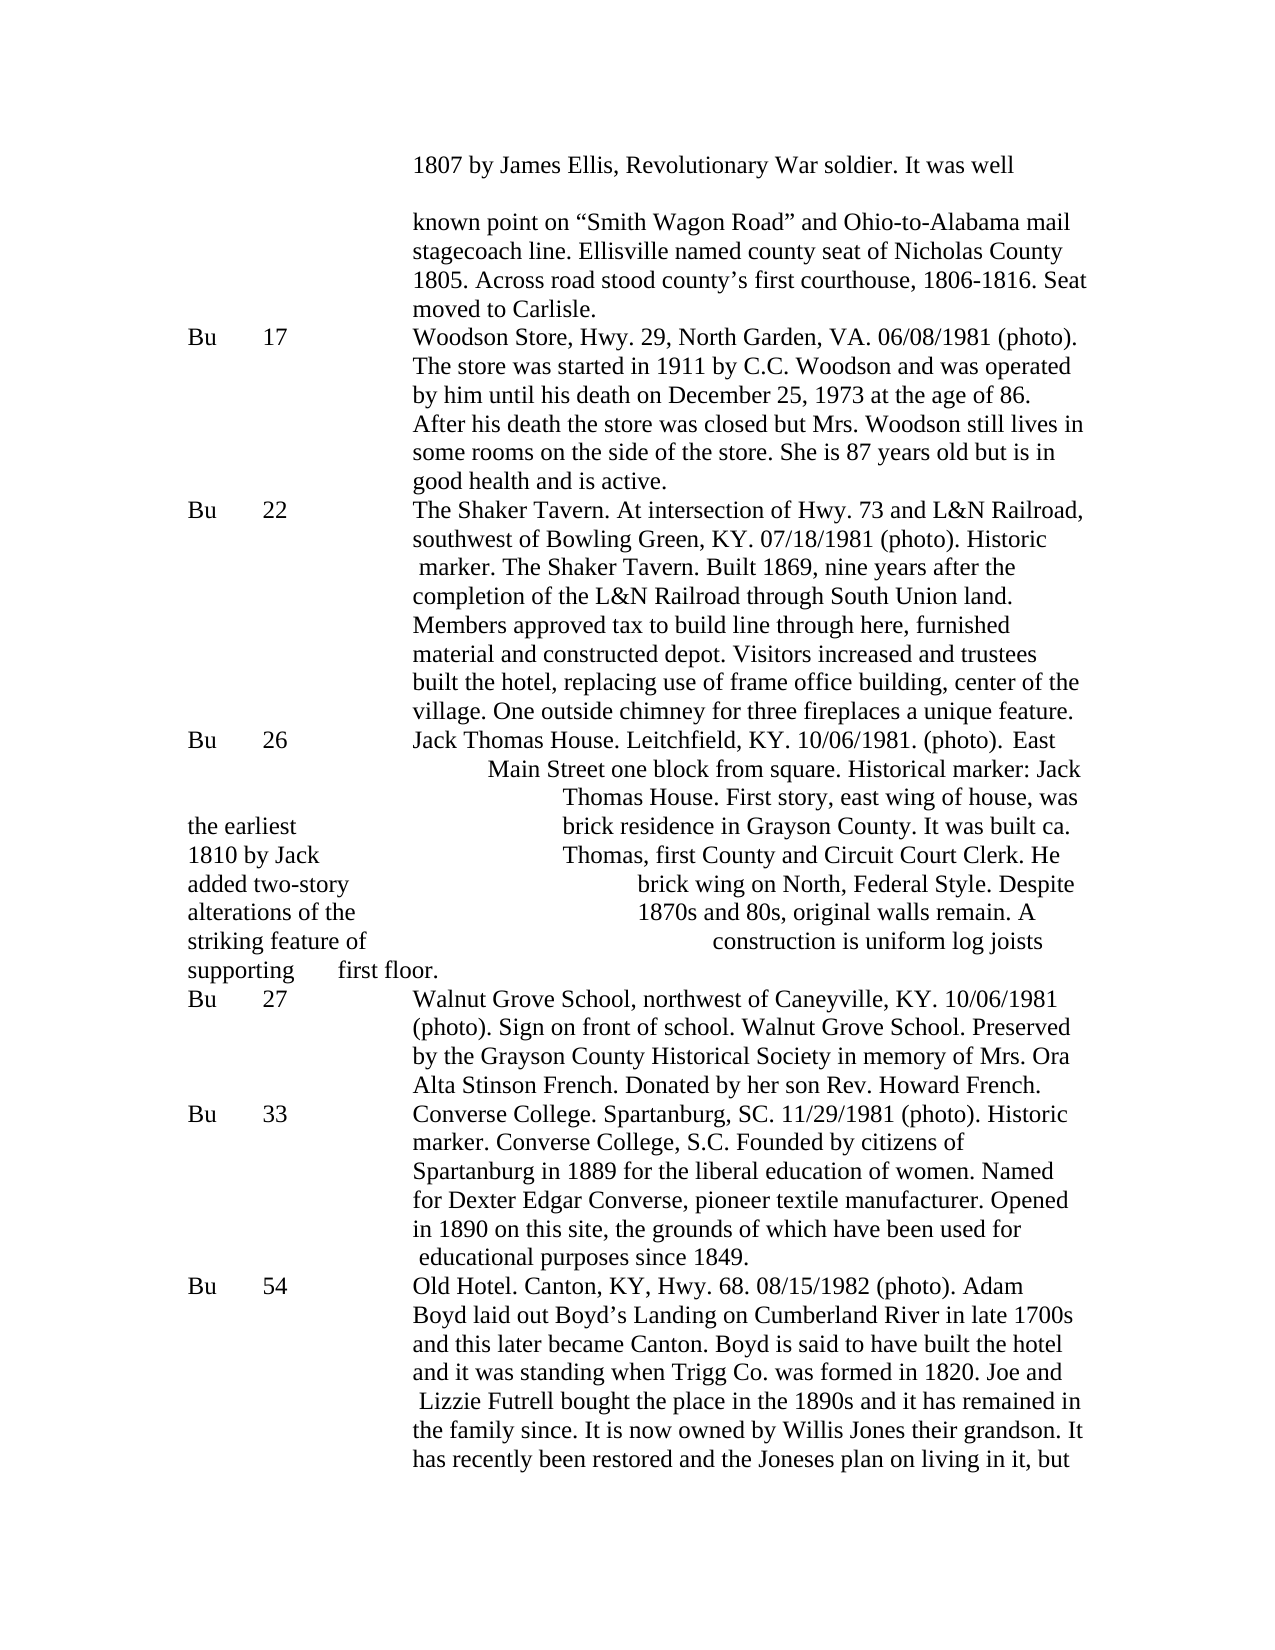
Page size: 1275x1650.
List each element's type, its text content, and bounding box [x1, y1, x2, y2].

text has recently been restored and the Joneses plan on living in it, but [337, 1444, 1087, 1472]
text southwest of 07/18/1981 (photo). Historic [337, 524, 1087, 552]
text (photo). Sign on front of school. . Preserved [337, 1012, 1087, 1041]
text for Dexter Edgar Converse, pioneer textile manufacturer. Opened [337, 1185, 1087, 1214]
text Alta Stinson French. Donated by her son Rev. Howard French. [337, 1070, 1087, 1099]
text the family since. It is now owned by Willis Jones their grandson. It [337, 1415, 1087, 1444]
text Bu 33 Converse College. , SC. 11/29/1981 (photo). Historic [187, 1099, 1087, 1127]
text by him until his death on December 25, 1973 at the age of 86. [337, 380, 1087, 409]
text some rooms on the side of the store. She is 87 years old but is in [337, 437, 1087, 466]
text moved to . [337, 294, 1087, 322]
text and it was standing when Trigg Co. was formed in 1820. Joe and [337, 1357, 1087, 1386]
text Members approved tax to build line through here, furnished [337, 610, 1087, 639]
text material and constructed depot. Visitors increased and trustees [337, 639, 1087, 667]
text in 1889 for the liberal education of women. Named [337, 1156, 1087, 1185]
text village. One outside chimney for three fireplaces a unique feature. [337, 696, 1087, 725]
text The store was started in 1911 by C.C. Woodson and was operated [337, 351, 1087, 380]
text Boyd laid out Boyd’s Landing on in late 1700s [337, 1300, 1087, 1329]
text completion of the L&N Railroad through land. [337, 581, 1087, 610]
text Lizzie Futrell bought the place in the 1890s and it has remained in [337, 1386, 1087, 1415]
text known point on “” and mail [337, 207, 1087, 236]
text in 1890 on this site, the grounds of which have been used for [337, 1214, 1087, 1242]
text marker. Founded by citizens of [337, 1127, 1087, 1156]
text built the hotel, replacing use of frame office building, center of the [337, 667, 1087, 696]
text 1807 by James Ellis, Revolutionary War soldier. It was well [337, 150, 1087, 179]
text good health and is active. [337, 466, 1087, 495]
text Bu 26 Jack Thomas House. 10/06/1981. (photo). one block from square. Historical marker: Jack Thomas House. First story, east wing of house, was the earliest brick residence in . It was built ca. 1810 by Jack Thomas, first County and Circuit Court Clerk. He added two-story brick wing on North, Federal Style. Despite alterations of the 1870s and 80s, original walls remain. A striking feature of construction is uniform log joists supporting first floor. [187, 725, 1087, 984]
text Bu 27 Walnut Grove School, northwest of 10/06/1981 [187, 984, 1087, 1012]
text stagecoach line. Ellisville named county seat of [337, 236, 1087, 265]
text and this later became . Boyd is said to have built the hotel [337, 1329, 1087, 1357]
text Bu 54 Old Hotel. , Hwy. 68. 08/15/1982 (photo). Adam [187, 1271, 1087, 1300]
text educational purposes since 1849. [337, 1242, 1087, 1271]
text by the Grayson County Historical Society in memory of Mrs. Ora [337, 1041, 1087, 1070]
text After his death the store was closed but Mrs. Woodson still lives in [337, 409, 1087, 437]
text Bu 17 Woodson Store, Hwy. 29, 06/08/1981 (photo). [187, 322, 1087, 351]
text Bu 22 The Shaker Tavern. At intersection of Hwy. 73 and L&N Railroad, [187, 495, 1087, 524]
text marker. The Shaker Tavern. Built 1869, nine years after the [337, 552, 1087, 581]
text 1805. Across road stood county’s first courthouse, 1806-1816. Seat [337, 265, 1087, 294]
